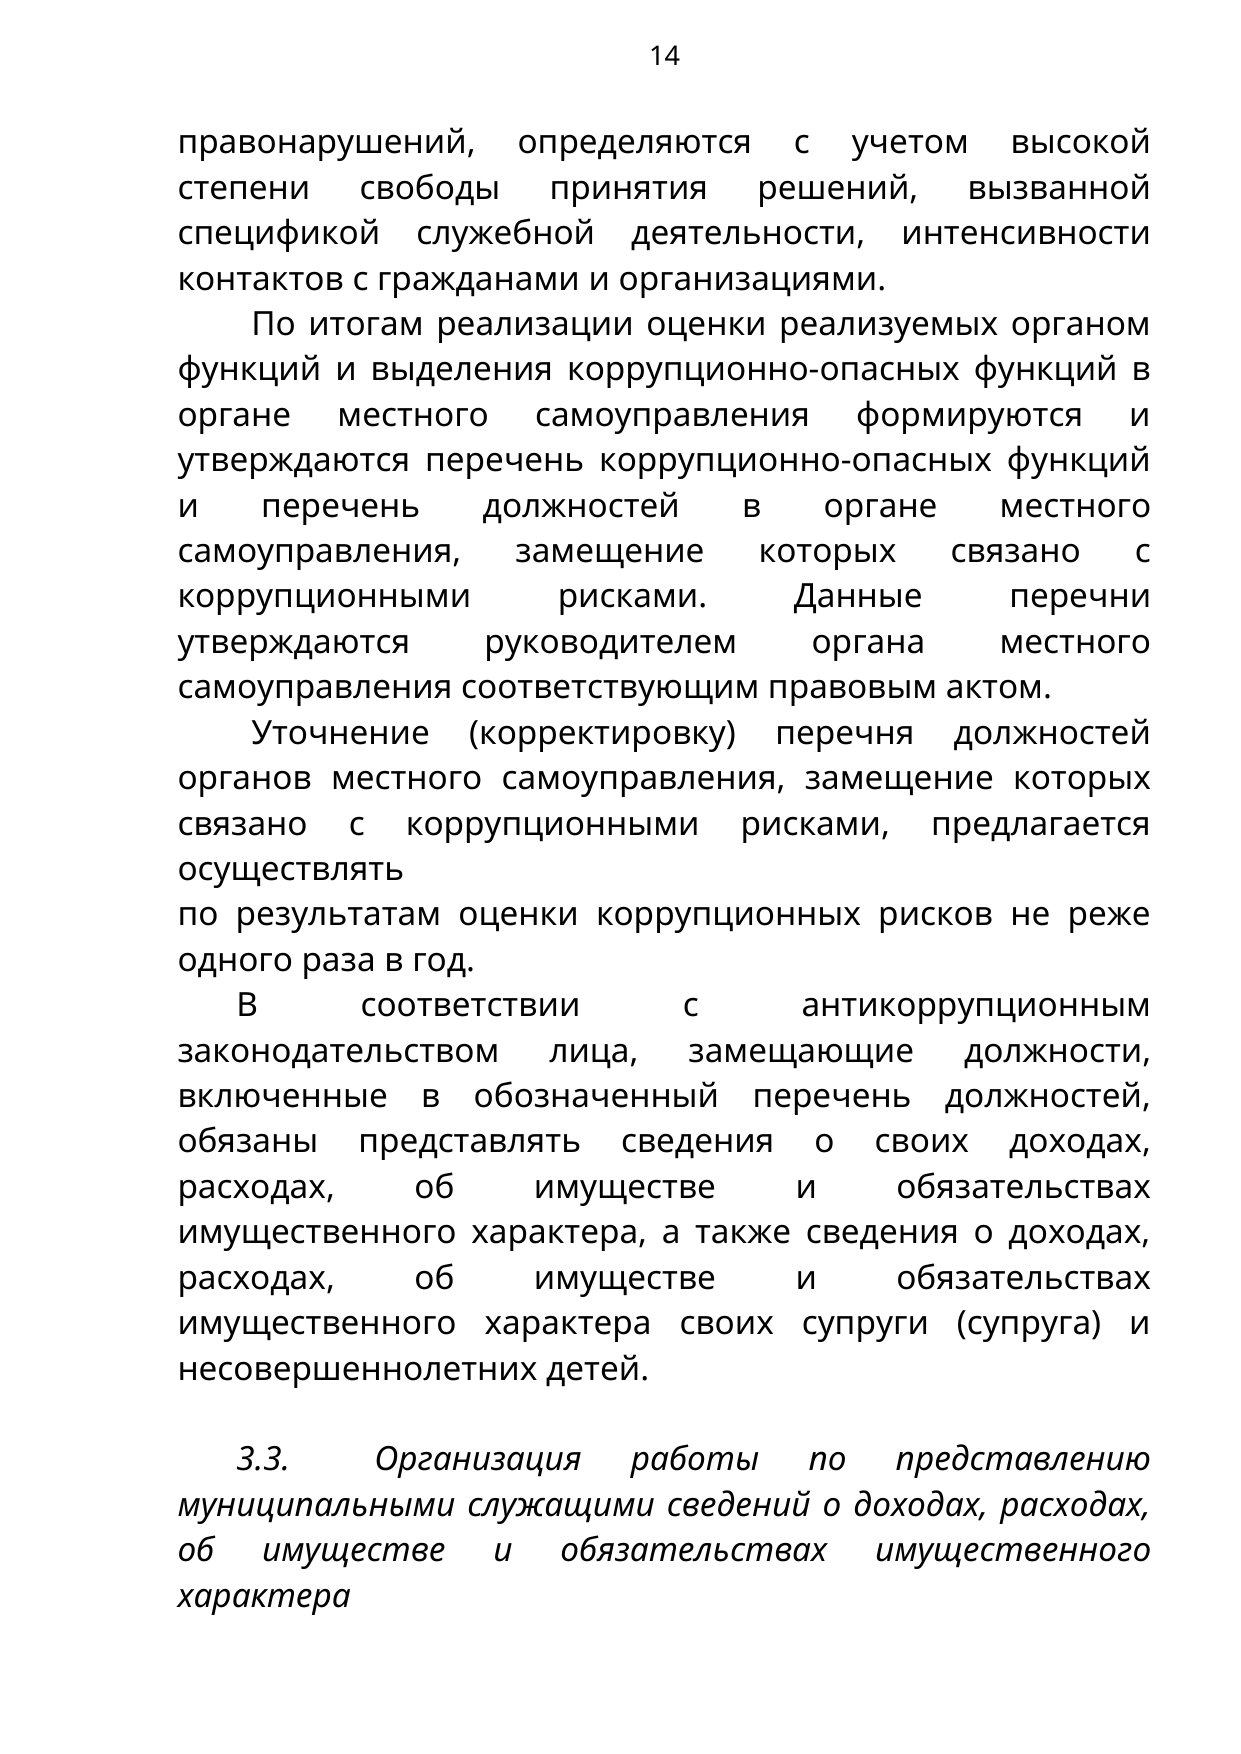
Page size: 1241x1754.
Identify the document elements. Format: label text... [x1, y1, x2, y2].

text По итогам реализации оценки реализуемых органом функций и выделения коррупционно-опасных функций в органе местного самоуправления формируются и утверждаются перечень коррупционно-опасных функций и перечень должностей в органе местного самоуправления, замещение которых связано с коррупционными рисками. Данные перечни утверждаются руководителем органа местного самоуправления соответствующим правовым актом. [177, 300, 1152, 708]
list Организация работы по представлению муниципальными служащими сведений о доходах, расходах, об имуществе и обязательствах имущественного характера [177, 1435, 1152, 1617]
text Уточнение (корректировку) перечня должностей органов местного самоуправления, замещение которых связано с коррупционными рисками, предлагается осуществлять по результатам оценки коррупционных рисков не реже одного раза в год. [177, 708, 1152, 981]
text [177, 118, 1152, 300]
text В соответствии с антикоррупционным законодательством лица, замещающие должности, включенные в обозначенный перечень должностей, обязаны представлять сведения о своих доходах, расходах, об имуществе и обязательствах имущественного характера, а также сведения о доходах, расходах, об имуществе и обязательствах имущественного характера своих супруги (супруга) и несовершеннолетних детей. [177, 981, 1152, 1390]
